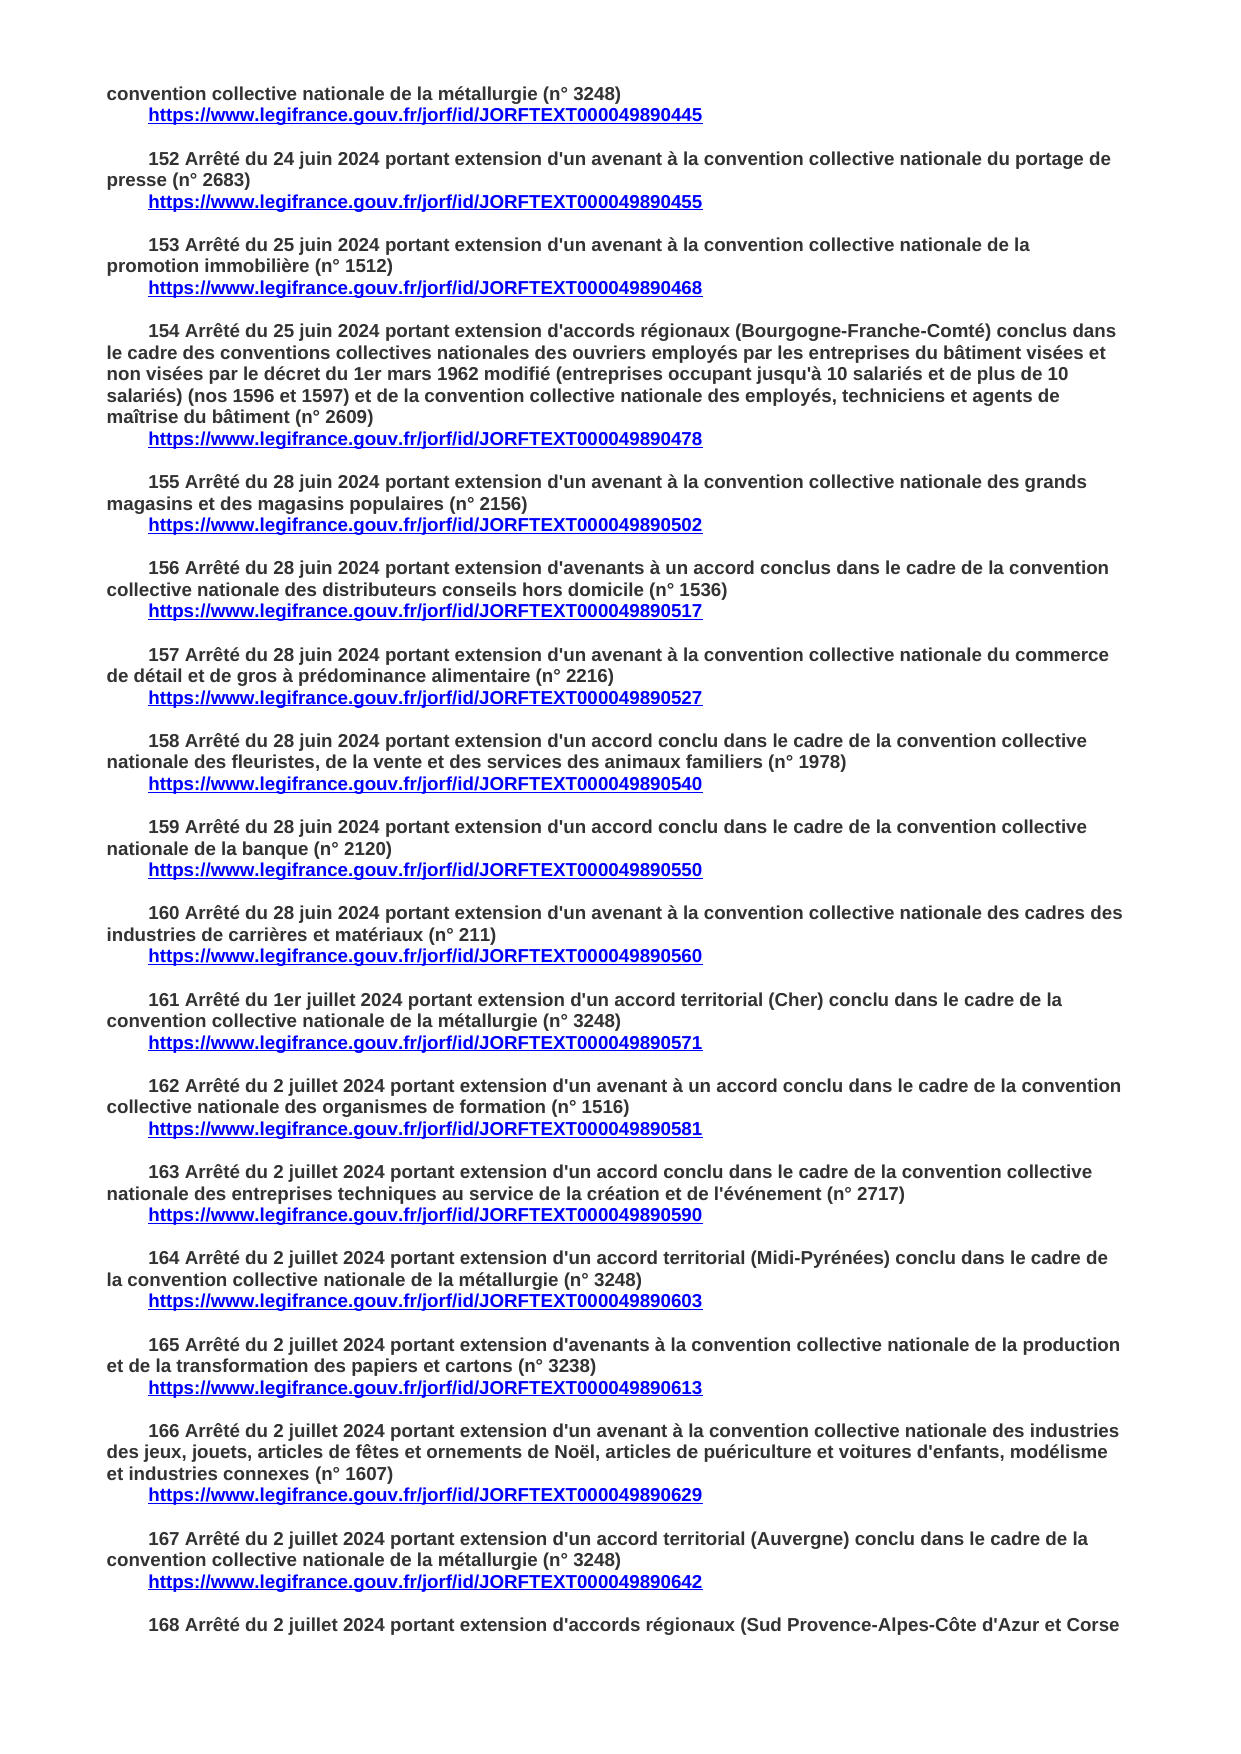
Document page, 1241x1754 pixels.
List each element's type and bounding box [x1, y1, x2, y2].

text [106, 83, 1128, 1635]
